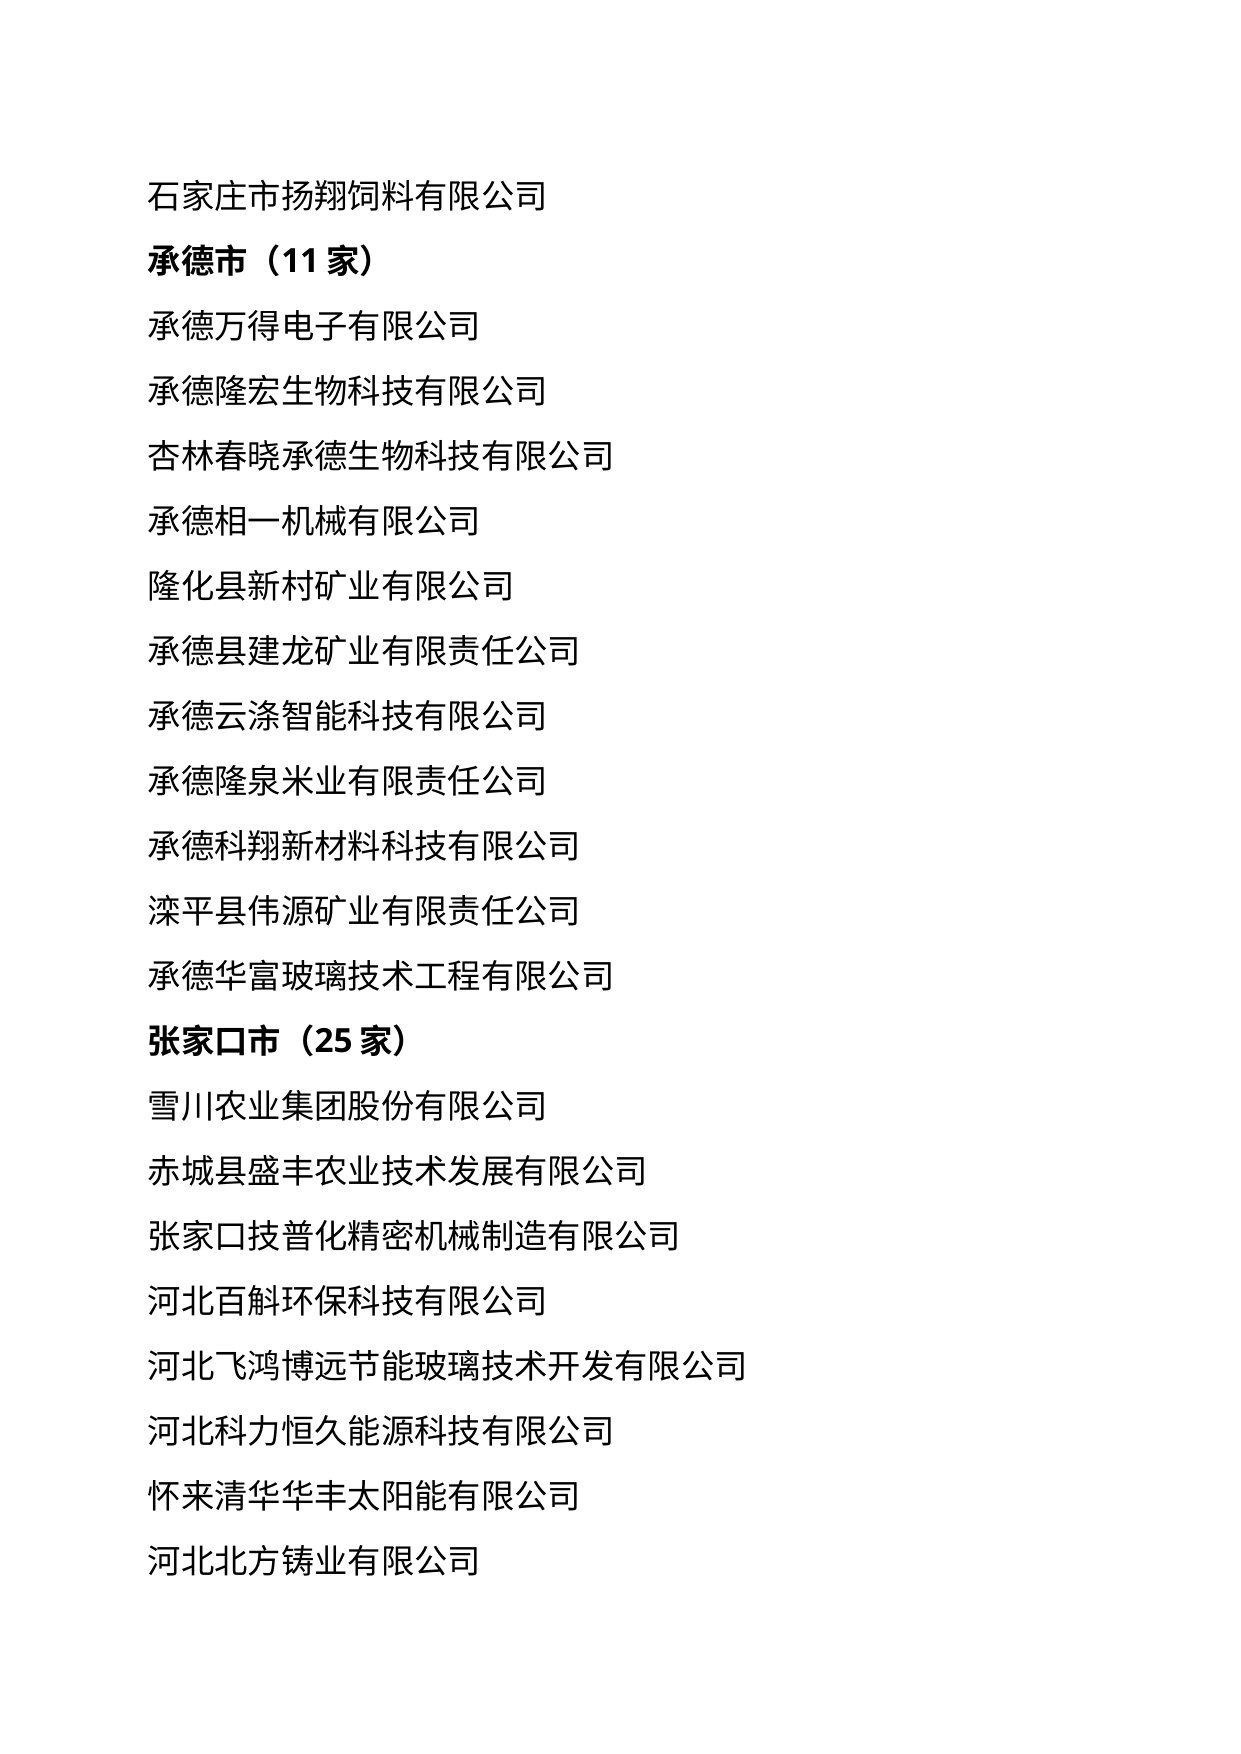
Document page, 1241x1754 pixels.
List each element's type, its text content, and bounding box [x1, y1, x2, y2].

table_cell 河北科力恒久能源科技有限公司 [136, 1397, 1006, 1462]
table_cell 滦平县伟源矿业有限责任公司 [136, 877, 1006, 942]
table_cell 承德相一机械有限公司 [136, 487, 1006, 552]
table_cell 承德华富玻璃技术工程有限公司 [136, 942, 1006, 1007]
table_cell 河北飞鸿博远节能玻璃技术开发有限公司 [136, 1332, 1006, 1397]
table_cell 承德市（11家） 承德万得电子有限公司 [136, 227, 1006, 357]
table_cell 石家庄市扬翔饲料有限公司 [136, 162, 1006, 227]
table_cell 承德云涤智能科技有限公司 [136, 682, 1006, 747]
table_cell 河北百斛环保科技有限公司 [136, 1267, 1006, 1332]
table_cell 承德科翔新材料科技有限公司 [136, 812, 1006, 877]
table_cell 怀来清华华丰太阳能有限公司 [136, 1462, 1006, 1527]
table_cell 河北北方铸业有限公司 [136, 1527, 1006, 1592]
table_cell 承德隆宏生物科技有限公司 [136, 357, 1006, 422]
table_cell 隆化县新村矿业有限公司 [136, 552, 1006, 617]
table_cell 承德隆泉米业有限责任公司 [136, 747, 1006, 812]
table_cell 杏林春晓承德生物科技有限公司 [136, 422, 1006, 487]
table_cell 张家口技普化精密机械制造有限公司 [136, 1202, 1006, 1267]
table_cell 承德县建龙矿业有限责任公司 [136, 617, 1006, 682]
table_cell 赤城县盛丰农业技术发展有限公司 [136, 1137, 1006, 1202]
table_cell 张家口市（25家） 雪川农业集团股份有限公司 [136, 1007, 1006, 1137]
